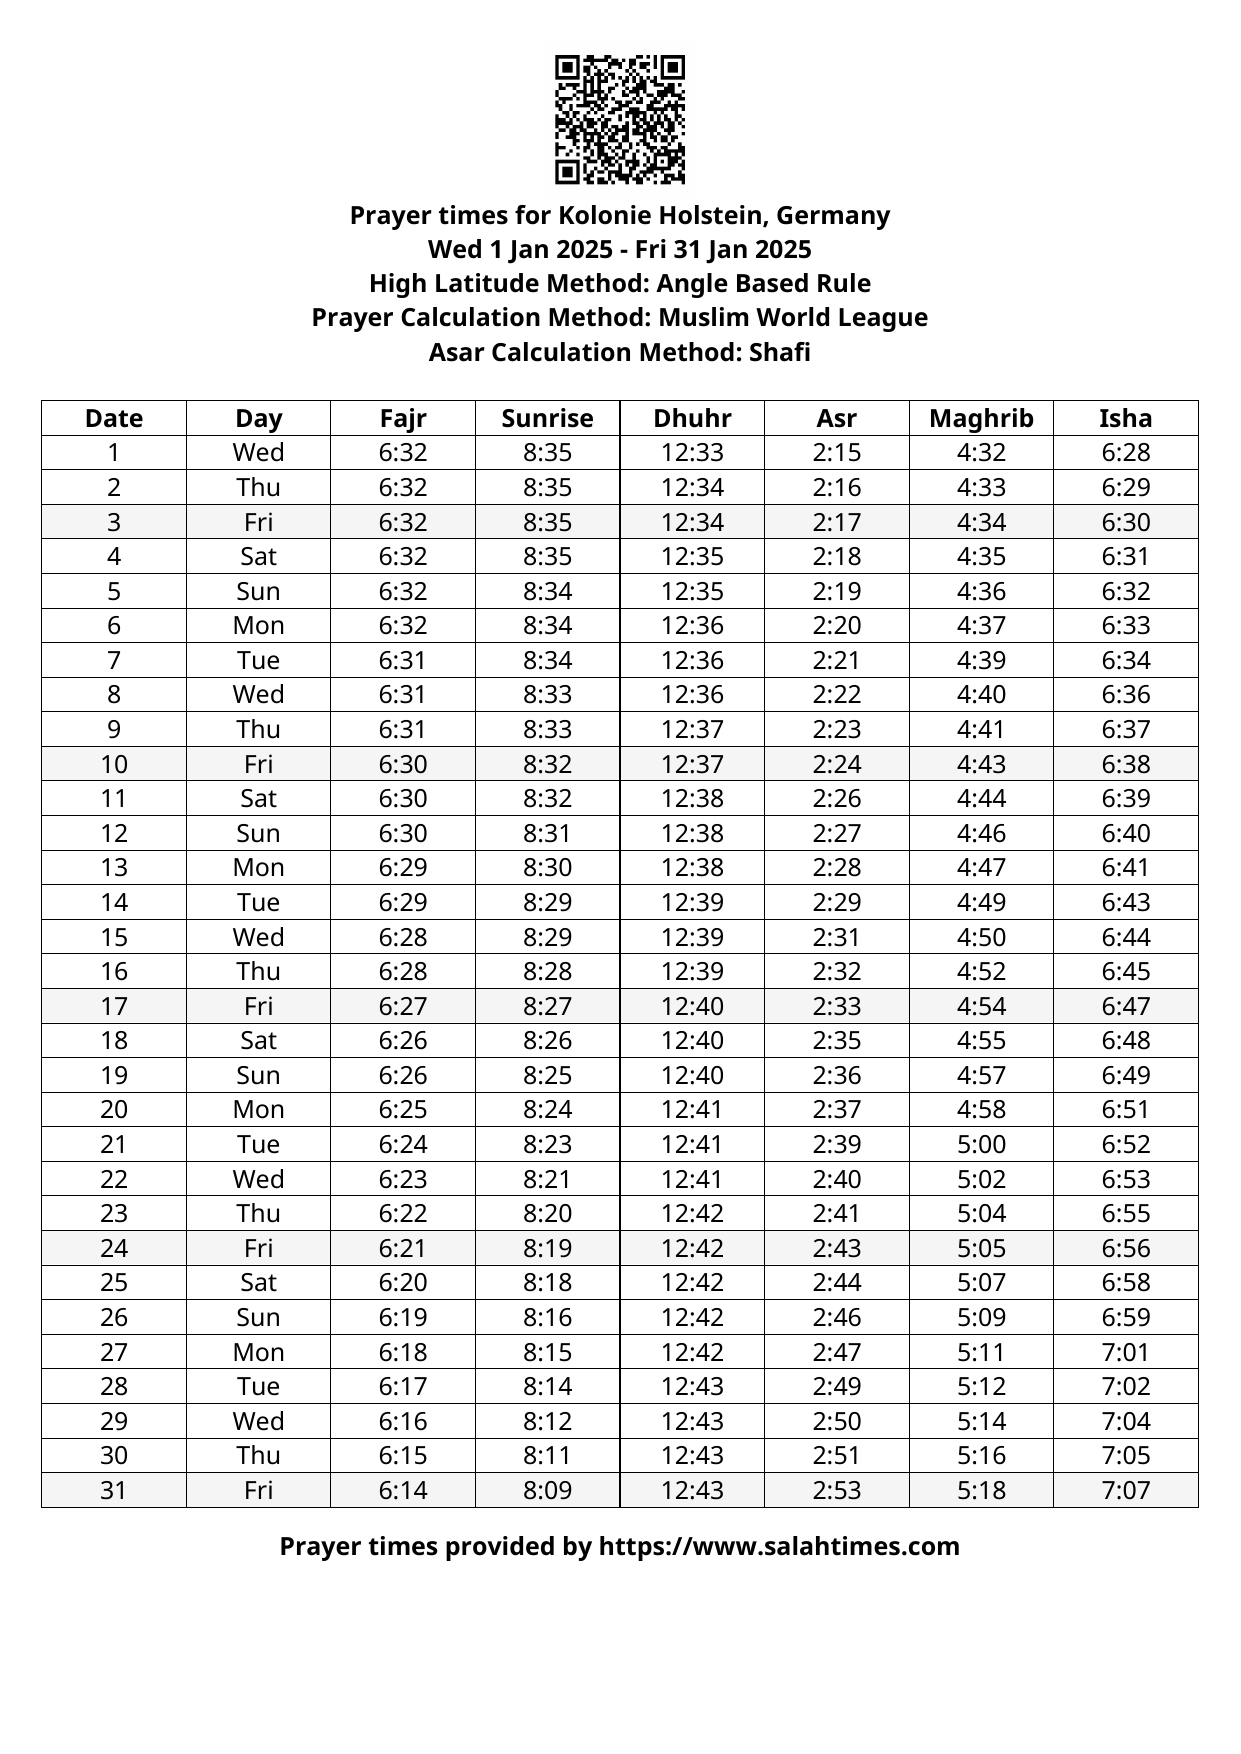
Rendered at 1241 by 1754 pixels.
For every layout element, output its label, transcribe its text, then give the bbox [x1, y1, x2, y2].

table_cell 8:21 [476, 1162, 619, 1195]
table_cell 5:02 [910, 1162, 1053, 1195]
table_cell 23 [42, 1196, 186, 1230]
table_cell 2:50 [765, 1404, 909, 1437]
table_cell 4:58 [910, 1093, 1053, 1126]
table_cell 29 [42, 1404, 186, 1437]
table_cell 6:29 [331, 851, 475, 884]
table_header Dhuhr [621, 401, 764, 434]
table_cell 8:31 [476, 816, 619, 849]
table_cell 4:46 [910, 816, 1053, 849]
table_cell 6:30 [331, 781, 475, 815]
table_cell Mon [187, 1093, 330, 1126]
table_cell 8:24 [476, 1093, 619, 1126]
table_cell Fri [187, 1473, 330, 1507]
table_cell 25 [42, 1266, 186, 1299]
table_cell Sat [187, 1266, 330, 1299]
table_cell Sun [187, 1058, 330, 1092]
table_cell 4:52 [910, 954, 1053, 988]
table_cell 6:21 [331, 1231, 475, 1264]
table_cell 6:26 [331, 1024, 475, 1057]
table_cell 2:41 [765, 1196, 909, 1230]
table_cell Thu [187, 954, 330, 988]
table_cell 8:19 [476, 1231, 619, 1264]
table_cell 18 [42, 1024, 186, 1057]
text High Latitude Method: Angle Based Rule [42, 266, 1198, 300]
table_cell 3 [42, 505, 186, 538]
table_cell 12:41 [621, 1127, 764, 1161]
table_cell 5:05 [910, 1231, 1053, 1264]
table_cell 8:35 [476, 505, 619, 538]
table_cell 12:43 [621, 1404, 764, 1437]
table_cell 12:43 [621, 1473, 764, 1507]
table_cell 6:38 [1054, 747, 1198, 780]
table_cell 5:00 [910, 1127, 1053, 1161]
table_cell 27 [42, 1335, 186, 1368]
table_cell 4:40 [910, 678, 1053, 711]
table_cell 2:18 [765, 539, 909, 573]
table_cell 1 [42, 436, 186, 469]
table_cell 7:02 [1054, 1369, 1198, 1403]
table_cell 12:39 [621, 885, 764, 919]
table_cell 30 [42, 1439, 186, 1472]
text Prayer times provided by https://www.salahtimes.com [42, 1528, 1198, 1563]
table_cell 8:35 [476, 539, 619, 573]
table_cell Wed [187, 1162, 330, 1195]
table_cell 6:30 [1054, 505, 1198, 538]
table_cell Wed [187, 678, 330, 711]
table_cell 4:47 [910, 851, 1053, 884]
table_cell 12:42 [621, 1335, 764, 1368]
table_cell 12:41 [621, 1093, 764, 1126]
table_cell 6:52 [1054, 1127, 1198, 1161]
table_cell Wed [187, 920, 330, 953]
table_cell 12:37 [621, 747, 764, 780]
table_cell 6:32 [331, 505, 475, 538]
table_cell 5:07 [910, 1266, 1053, 1299]
table_cell 12:42 [621, 1196, 764, 1230]
table_cell 8:28 [476, 954, 619, 988]
table_cell 26 [42, 1300, 186, 1334]
table_cell 5:09 [910, 1300, 1053, 1334]
picture [542, 41, 699, 198]
table_cell 6:53 [1054, 1162, 1198, 1195]
table_cell 6:31 [1054, 539, 1198, 573]
table_cell 2:29 [765, 885, 909, 919]
table_cell 6:36 [1054, 678, 1198, 711]
table_cell 6:43 [1054, 885, 1198, 919]
table_cell 4:33 [910, 470, 1053, 504]
table_cell Thu [187, 712, 330, 746]
table_cell 12:40 [621, 1024, 764, 1057]
table_cell 8:30 [476, 851, 619, 884]
table_cell Thu [187, 470, 330, 504]
table_cell 6:49 [1054, 1058, 1198, 1092]
table_cell 2:20 [765, 609, 909, 642]
table_cell 6:29 [331, 885, 475, 919]
table_cell 2:21 [765, 643, 909, 677]
table_cell 2:44 [765, 1266, 909, 1299]
table_cell Sun [187, 574, 330, 607]
text Prayer Calculation Method: Muslim World League [42, 300, 1198, 334]
table_cell 2:49 [765, 1369, 909, 1403]
table_cell 6:24 [331, 1127, 475, 1161]
table_cell 12:38 [621, 781, 764, 815]
table_cell 8:32 [476, 781, 619, 815]
table_cell 7:05 [1054, 1439, 1198, 1472]
table_cell 6:41 [1054, 851, 1198, 884]
table_header Maghrib [910, 401, 1053, 434]
table_cell 6:19 [331, 1300, 475, 1334]
table_cell 12:34 [621, 505, 764, 538]
table_cell 8:33 [476, 678, 619, 711]
table_cell 12:38 [621, 816, 764, 849]
table_cell 6:44 [1054, 920, 1198, 953]
table_cell 12:37 [621, 712, 764, 746]
text Asar Calculation Method: Shafi [42, 334, 1198, 368]
table_cell 6:45 [1054, 954, 1198, 988]
table_cell Fri [187, 505, 330, 538]
table_cell 2 [42, 470, 186, 504]
table_cell 2:27 [765, 816, 909, 849]
table_cell 8:14 [476, 1369, 619, 1403]
table_cell 13 [42, 851, 186, 884]
table_cell 15 [42, 920, 186, 953]
table_cell 6:33 [1054, 609, 1198, 642]
table_cell 6:27 [331, 989, 475, 1022]
table_cell 2:31 [765, 920, 909, 953]
table_cell 2:22 [765, 678, 909, 711]
table_cell 2:53 [765, 1473, 909, 1507]
table_cell 12:36 [621, 678, 764, 711]
table_cell 4:37 [910, 609, 1053, 642]
table_cell 2:26 [765, 781, 909, 815]
table_cell 6:31 [331, 678, 475, 711]
table_cell 12 [42, 816, 186, 849]
table_cell Mon [187, 1335, 330, 1368]
table_header Day [187, 401, 330, 434]
table_cell 6:15 [331, 1439, 475, 1472]
table_cell 6:32 [331, 470, 475, 504]
table_cell 4:57 [910, 1058, 1053, 1092]
table_cell 8:35 [476, 436, 619, 469]
table_cell 6:31 [331, 643, 475, 677]
table_cell 6:56 [1054, 1231, 1198, 1264]
table_cell 2:17 [765, 505, 909, 538]
table_cell 6:37 [1054, 712, 1198, 746]
table_cell 6:18 [331, 1335, 475, 1368]
table_cell 8:25 [476, 1058, 619, 1092]
table_cell 6:26 [331, 1058, 475, 1092]
table_cell 6:39 [1054, 781, 1198, 815]
table_cell 12:42 [621, 1266, 764, 1299]
table_cell 22 [42, 1162, 186, 1195]
table_cell 4:35 [910, 539, 1053, 573]
table_cell 8:23 [476, 1127, 619, 1161]
table_cell 10 [42, 747, 186, 780]
table_cell 2:39 [765, 1127, 909, 1161]
table_cell 8:35 [476, 470, 619, 504]
table_cell 20 [42, 1093, 186, 1126]
table_cell 6:30 [331, 816, 475, 849]
table_cell 6:23 [331, 1162, 475, 1195]
table_cell 5:12 [910, 1369, 1053, 1403]
table_cell 4:55 [910, 1024, 1053, 1057]
table_cell 2:35 [765, 1024, 909, 1057]
table_cell 6:55 [1054, 1196, 1198, 1230]
table_cell 6 [42, 609, 186, 642]
table_cell Sat [187, 1024, 330, 1057]
table_cell 5 [42, 574, 186, 607]
table_cell 8:27 [476, 989, 619, 1022]
table_cell 5:14 [910, 1404, 1053, 1437]
table_cell 16 [42, 954, 186, 988]
table_cell 12:33 [621, 436, 764, 469]
table_cell 11 [42, 781, 186, 815]
table_cell 12:39 [621, 920, 764, 953]
table_cell 6:32 [331, 574, 475, 607]
table_cell Tue [187, 643, 330, 677]
table_cell 12:40 [621, 989, 764, 1022]
table_cell 2:16 [765, 470, 909, 504]
table_cell 12:40 [621, 1058, 764, 1092]
table_cell 5:04 [910, 1196, 1053, 1230]
table_cell 2:32 [765, 954, 909, 988]
table_cell 2:36 [765, 1058, 909, 1092]
table_cell 8:11 [476, 1439, 619, 1472]
table_cell 4:36 [910, 574, 1053, 607]
table_cell Wed [187, 436, 330, 469]
table_cell 6:25 [331, 1093, 475, 1126]
table_cell 6:58 [1054, 1266, 1198, 1299]
table_cell Wed [187, 1404, 330, 1437]
table_cell 4 [42, 539, 186, 573]
table_cell Tue [187, 1127, 330, 1161]
table_cell 6:40 [1054, 816, 1198, 849]
table_cell 7:04 [1054, 1404, 1198, 1437]
table_cell 6:48 [1054, 1024, 1198, 1057]
table_cell 8 [42, 678, 186, 711]
table_cell 6:31 [331, 712, 475, 746]
table_cell 8:34 [476, 574, 619, 607]
table_cell 8:34 [476, 643, 619, 677]
table_cell 8:26 [476, 1024, 619, 1057]
table_cell 8:34 [476, 609, 619, 642]
table_cell 2:23 [765, 712, 909, 746]
table_cell 7:07 [1054, 1473, 1198, 1507]
table_cell Tue [187, 1369, 330, 1403]
table_cell 12:36 [621, 643, 764, 677]
table_cell 4:44 [910, 781, 1053, 815]
table_cell 2:43 [765, 1231, 909, 1264]
table_cell 2:40 [765, 1162, 909, 1195]
table_cell 12:34 [621, 470, 764, 504]
table_cell 2:15 [765, 436, 909, 469]
table_header Date [42, 401, 186, 434]
table_cell 8:12 [476, 1404, 619, 1437]
text Prayer times for Kolonie Holstein, Germany [42, 198, 1198, 232]
table_cell 6:28 [331, 920, 475, 953]
table_cell Sat [187, 781, 330, 815]
table_cell 31 [42, 1473, 186, 1507]
table_cell 4:54 [910, 989, 1053, 1022]
table_cell 6:32 [331, 539, 475, 573]
table_cell 17 [42, 989, 186, 1022]
text Wed 1 Jan 2025 - Fri 31 Jan 2025 [42, 232, 1198, 266]
table_cell 6:20 [331, 1266, 475, 1299]
table_cell 8:33 [476, 712, 619, 746]
table_cell 8:15 [476, 1335, 619, 1368]
table_cell 7 [42, 643, 186, 677]
table_cell 24 [42, 1231, 186, 1264]
table_cell 6:32 [1054, 574, 1198, 607]
table_cell 2:37 [765, 1093, 909, 1126]
table_cell 6:30 [331, 747, 475, 780]
table_cell 12:43 [621, 1369, 764, 1403]
table_cell 12:42 [621, 1300, 764, 1334]
table_cell 4:49 [910, 885, 1053, 919]
table_cell 4:32 [910, 436, 1053, 469]
table_cell 8:09 [476, 1473, 619, 1507]
table_cell 8:32 [476, 747, 619, 780]
table_cell Mon [187, 851, 330, 884]
table_cell 6:51 [1054, 1093, 1198, 1126]
table_cell Thu [187, 1196, 330, 1230]
table_cell 6:34 [1054, 643, 1198, 677]
table_cell 6:28 [1054, 436, 1198, 469]
table_header Sunrise [476, 401, 619, 434]
table_header Asr [765, 401, 909, 434]
table_cell 5:16 [910, 1439, 1053, 1472]
table_cell 7:01 [1054, 1335, 1198, 1368]
table_cell 12:38 [621, 851, 764, 884]
table_cell 12:43 [621, 1439, 764, 1472]
table_cell 6:28 [331, 954, 475, 988]
table_cell 5:11 [910, 1335, 1053, 1368]
table_cell Tue [187, 885, 330, 919]
table_cell Fri [187, 1231, 330, 1264]
table_cell 2:24 [765, 747, 909, 780]
table_cell Fri [187, 989, 330, 1022]
table_cell 4:43 [910, 747, 1053, 780]
table_cell 12:42 [621, 1231, 764, 1264]
table_cell 2:47 [765, 1335, 909, 1368]
table_cell 19 [42, 1058, 186, 1092]
table_cell 2:28 [765, 851, 909, 884]
table_cell 8:18 [476, 1266, 619, 1299]
table_cell 6:16 [331, 1404, 475, 1437]
table_cell 21 [42, 1127, 186, 1161]
table_cell 4:50 [910, 920, 1053, 953]
table_cell 6:29 [1054, 470, 1198, 504]
table_cell 5:18 [910, 1473, 1053, 1507]
table_cell Sun [187, 1300, 330, 1334]
table_cell 12:41 [621, 1162, 764, 1195]
table_cell Thu [187, 1439, 330, 1472]
table_cell 2:33 [765, 989, 909, 1022]
table_cell 4:41 [910, 712, 1053, 746]
table_cell 6:32 [331, 609, 475, 642]
table_cell Fri [187, 747, 330, 780]
table_cell 2:19 [765, 574, 909, 607]
table_cell 12:39 [621, 954, 764, 988]
table_cell 4:39 [910, 643, 1053, 677]
table_cell 2:46 [765, 1300, 909, 1334]
table_header Fajr [331, 401, 475, 434]
table_cell 6:59 [1054, 1300, 1198, 1334]
table_cell 6:14 [331, 1473, 475, 1507]
table_cell 28 [42, 1369, 186, 1403]
table_cell Sat [187, 539, 330, 573]
table_cell 6:22 [331, 1196, 475, 1230]
table_cell 8:20 [476, 1196, 619, 1230]
table_cell 6:17 [331, 1369, 475, 1403]
table_cell Sun [187, 816, 330, 849]
table_cell Mon [187, 609, 330, 642]
table_cell 12:35 [621, 539, 764, 573]
table_cell 4:34 [910, 505, 1053, 538]
table_cell 14 [42, 885, 186, 919]
table_cell 8:29 [476, 920, 619, 953]
table_cell 6:47 [1054, 989, 1198, 1022]
table_cell 2:51 [765, 1439, 909, 1472]
table_cell 6:32 [331, 436, 475, 469]
table_header Isha [1054, 401, 1198, 434]
table_cell 12:36 [621, 609, 764, 642]
table_cell 8:29 [476, 885, 619, 919]
table_cell 12:35 [621, 574, 764, 607]
table_cell 8:16 [476, 1300, 619, 1334]
table_cell 9 [42, 712, 186, 746]
